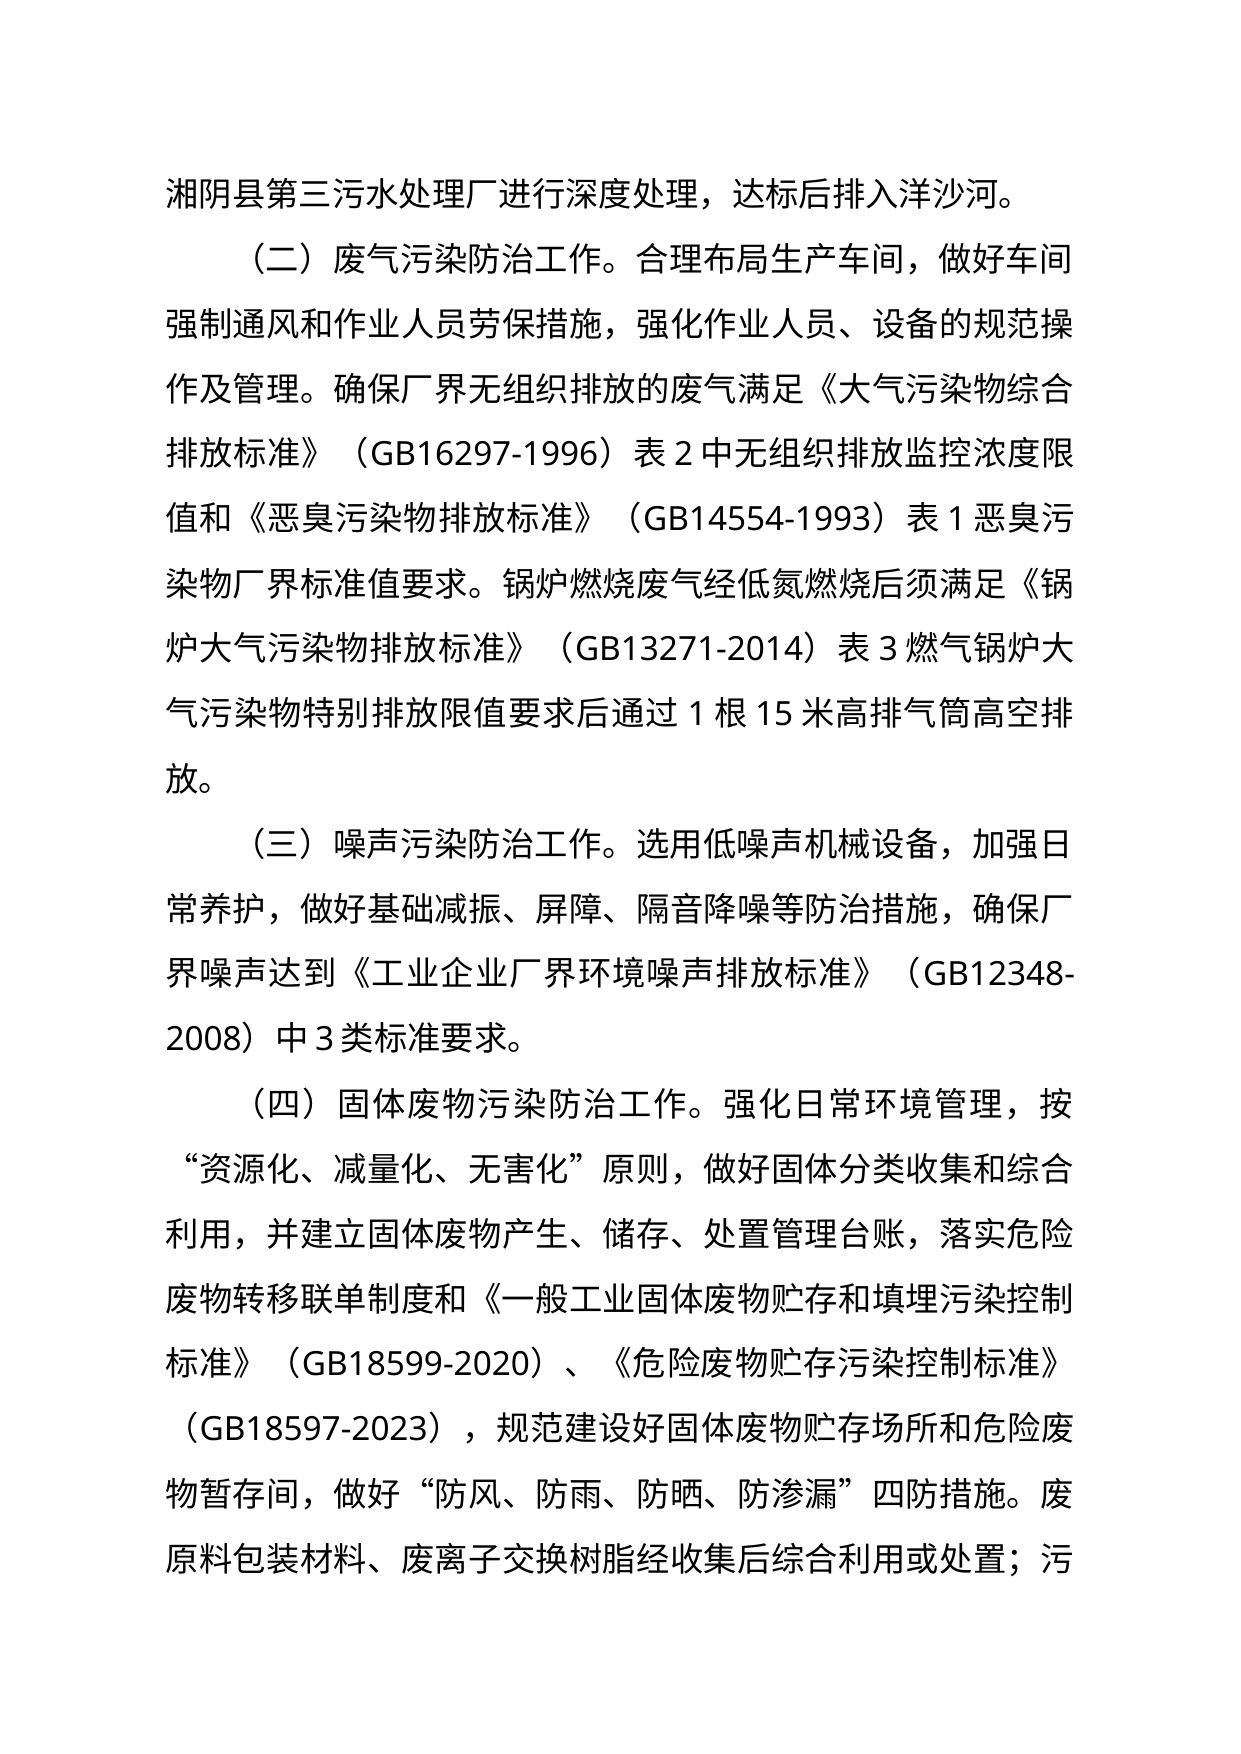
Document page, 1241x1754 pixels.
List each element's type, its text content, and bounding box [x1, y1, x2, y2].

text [165, 1069, 1075, 1589]
text （二）废气污染防治工作。合理布局生产车间，做好车间强制通风和作业人员劳保措施，强化作业人员、设备的规范操作及管理。确保厂界无组织排放的废气满足《大气污染物综合排放标准》（GB16297-1996）表2中无组织排放监控浓度限值和《恶臭污染物排放标准》（GB14554-1993）表1恶臭污染物厂界标准值要求。锅炉燃烧废气经低氮燃烧后须满足《锅炉大气污染物排放标准》（GB13271-2014）表3燃气锅炉大气污染物特别排放限值要求后通过1根15米高排气筒高空排放。 [165, 224, 1075, 809]
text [165, 159, 1075, 224]
text （三）噪声污染防治工作。选用低噪声机械设备，加强日常养护，做好基础减振、屏障、隔音降噪等防治措施，确保厂界噪声达到《工业企业厂界环境噪声排放标准》（GB12348-2008）中3类标准要求。 [165, 809, 1075, 1069]
